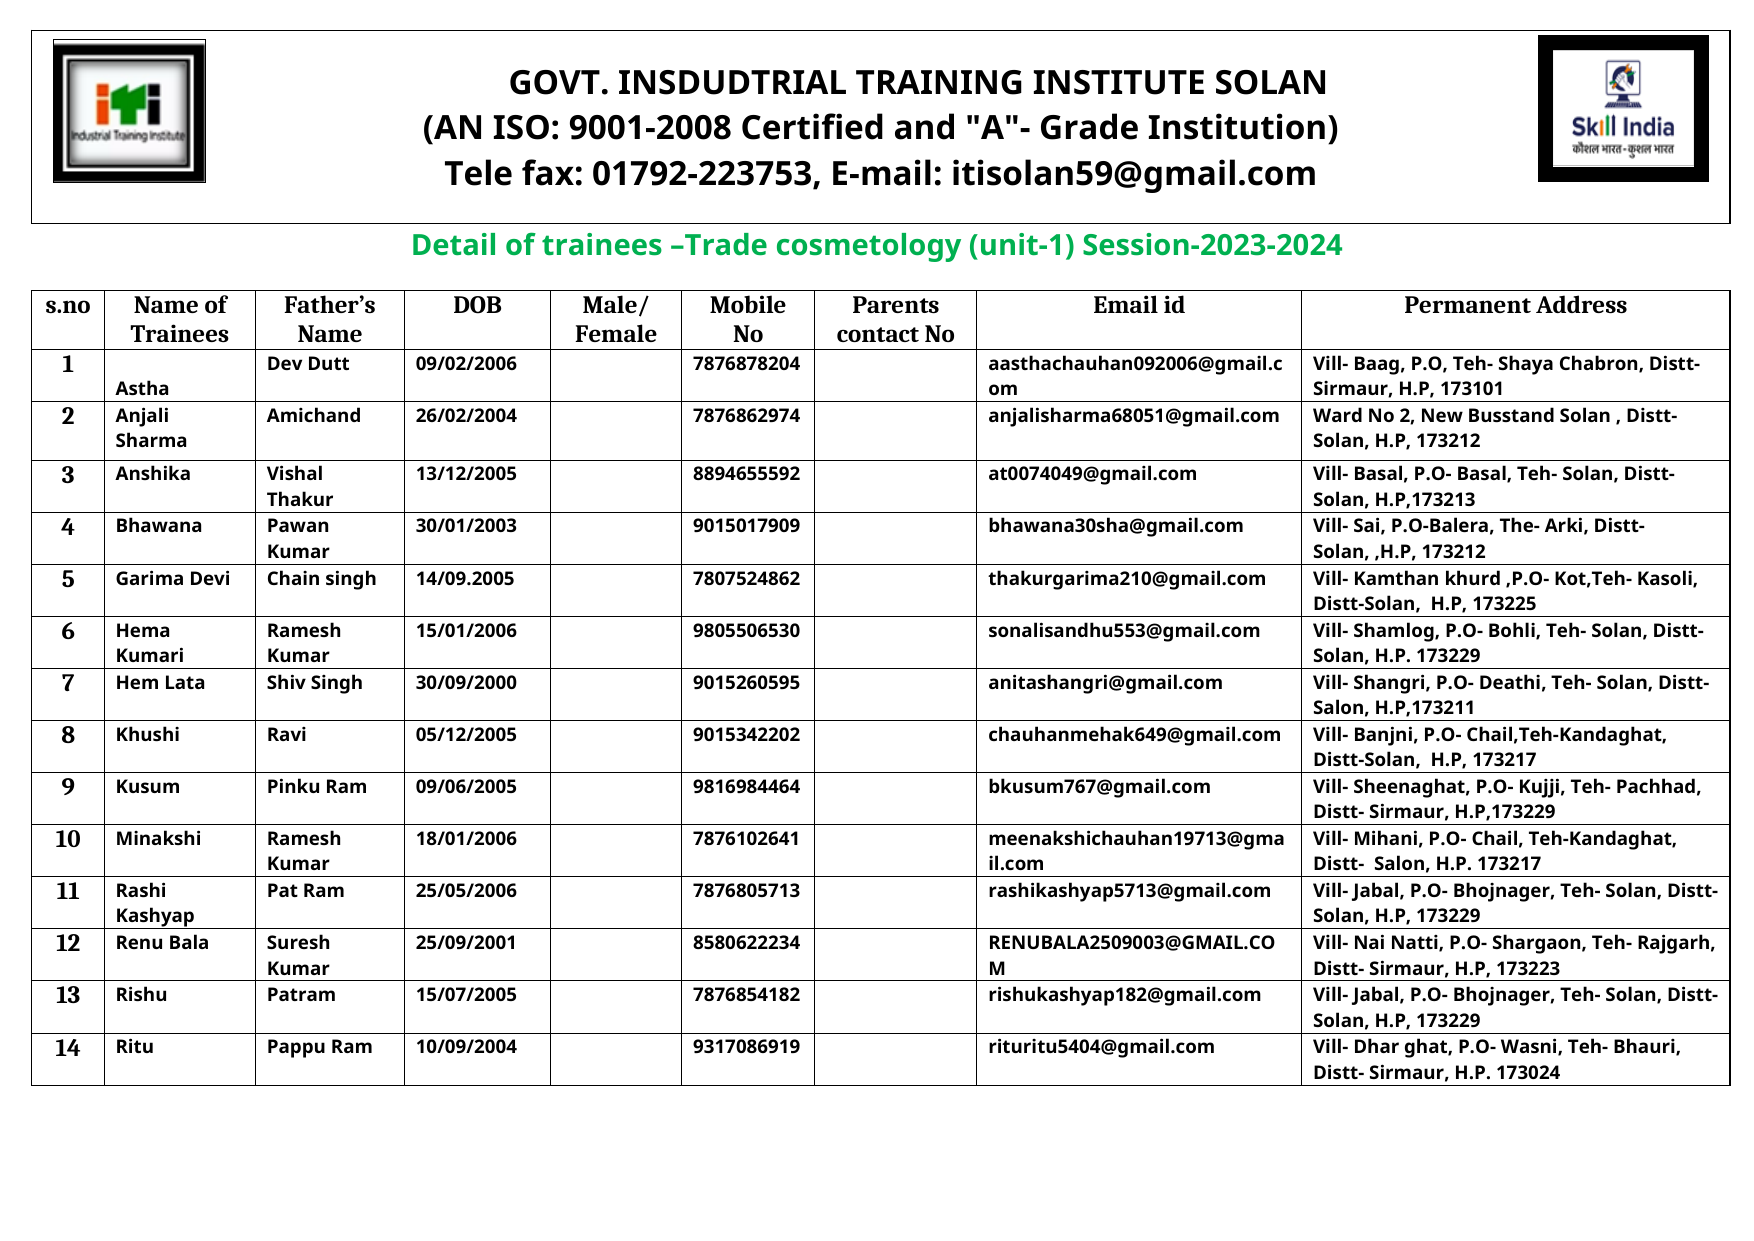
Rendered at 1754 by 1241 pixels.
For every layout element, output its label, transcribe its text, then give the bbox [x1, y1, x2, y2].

table_cell 10/09/2004 [405, 1034, 550, 1084]
table_cell Khushi [105, 721, 255, 772]
table_cell 10 [32, 825, 104, 876]
table_cell [815, 617, 976, 668]
table_cell [551, 350, 681, 401]
table_header Name of Trainees [105, 291, 255, 349]
table_cell [551, 773, 681, 824]
table_cell 9015260595 [682, 669, 814, 720]
table_cell 8580622234 [682, 929, 814, 980]
table_cell Ritu [105, 1034, 255, 1084]
table_cell Pinku Ram [256, 773, 404, 824]
table_cell 7876805713 [682, 877, 814, 928]
table_cell Ward No 2, New Busstand Solan , Distt- Solan, H.P, 173212 [1302, 402, 1729, 459]
table_cell 12 [32, 929, 104, 980]
table_cell Bhawana [105, 513, 255, 564]
table_cell Pappu Ram [256, 1034, 404, 1084]
table_cell 7876102641 [682, 825, 814, 876]
table_cell Astha [105, 350, 255, 401]
table_cell bkusum767@gmail.com [977, 773, 1301, 824]
table_cell 3 [32, 461, 104, 512]
table_cell 30/09/2000 [405, 669, 550, 720]
table_cell [815, 402, 976, 459]
table_cell [815, 825, 976, 876]
table_cell Anshika [105, 461, 255, 512]
table_cell Vill- Shangri, P.O- Deathi, Teh- Solan, Distt- Salon, H.P,173211 [1302, 669, 1729, 720]
table_cell 14 [32, 1034, 104, 1084]
table_cell at0074049@gmail.com [977, 461, 1301, 512]
table_cell Vill- Baag, P.O, Teh- Shaya Chabron, Distt- Sirmaur, H.P, 173101 [1302, 350, 1729, 401]
table_cell 15/01/2006 [405, 617, 550, 668]
table_cell 05/12/2005 [405, 721, 550, 772]
table_cell [815, 929, 976, 980]
table_cell Vill- Sheenaghat, P.O- Kujji, Teh- Pachhad, Distt- Sirmaur, H.P,173229 [1302, 773, 1729, 824]
table_cell rashikashyap5713@gmail.com [977, 877, 1301, 928]
table_cell 8894655592 [682, 461, 814, 512]
table_cell 9805506530 [682, 617, 814, 668]
table_header Father’s Name [256, 291, 404, 349]
table_cell 9015017909 [682, 513, 814, 564]
table_cell 09/06/2005 [405, 773, 550, 824]
text Detail of trainees –Trade cosmetology (unit-1) Session-2023-2024 [150, 224, 1604, 264]
table_cell 14/09.2005 [405, 565, 550, 616]
table_header Mobile No [682, 291, 814, 349]
table_cell Vill- Jabal, P.O- Bhojnager, Teh- Solan, Distt- Solan, H.P, 173229 [1302, 981, 1729, 1032]
table_cell 7876862974 [682, 402, 814, 459]
table_cell Hem Lata [105, 669, 255, 720]
table_header Permanent Address [1302, 291, 1729, 349]
table_cell [551, 617, 681, 668]
table_cell Amichand [256, 402, 404, 459]
table_header Email id [977, 291, 1301, 349]
table_cell 6 [32, 617, 104, 668]
table_cell [551, 981, 681, 1032]
table_cell anjalisharma68051@gmail.com [977, 402, 1301, 459]
table_header Male/Female [551, 291, 681, 349]
table_cell Kusum [105, 773, 255, 824]
table_cell Suresh Kumar [256, 929, 404, 980]
table_cell 7876854182 [682, 981, 814, 1032]
table_cell [551, 513, 681, 564]
table_cell 9 [32, 773, 104, 824]
table_cell 25/09/2001 [405, 929, 550, 980]
table_cell Renu Bala [105, 929, 255, 980]
table_cell [815, 773, 976, 824]
table_cell 13 [32, 981, 104, 1032]
table_cell 7807524862 [682, 565, 814, 616]
table_cell 4 [32, 513, 104, 564]
table_cell Hema Kumari [105, 617, 255, 668]
table_cell Vill- Mihani, P.O- Chail, Teh-Kandaghat, Distt- Salon, H.P. 173217 [1302, 825, 1729, 876]
table_cell 25/05/2006 [405, 877, 550, 928]
table_cell 11 [32, 877, 104, 928]
table_cell [815, 981, 976, 1032]
table_cell Anjali Sharma [105, 402, 255, 459]
table_cell [815, 669, 976, 720]
table_cell 1 [32, 350, 104, 401]
table_cell Garima Devi [105, 565, 255, 616]
table_cell [551, 1034, 681, 1084]
table_header DOB [405, 291, 550, 349]
table_cell Vill- Shamlog, P.O- Bohli, Teh- Solan, Distt-Solan, H.P. 173229 [1302, 617, 1729, 668]
table_cell 9317086919 [682, 1034, 814, 1084]
table_cell Vill- Sai, P.O-Balera, The- Arki, Distt- Solan, ,H.P, 173212 [1302, 513, 1729, 564]
table_cell 13/12/2005 [405, 461, 550, 512]
table_cell Dev Dutt [256, 350, 404, 401]
table_cell [815, 721, 976, 772]
table_cell Ramesh Kumar [256, 617, 404, 668]
table_cell 2 [32, 402, 104, 459]
table_cell [551, 669, 681, 720]
table_cell bhawana30sha@gmail.com [977, 513, 1301, 564]
table_cell Vill- Banjni, P.O- Chail,Teh-Kandaghat, Distt-Solan, H.P, 173217 [1302, 721, 1729, 772]
table_cell [551, 877, 681, 928]
table_cell Rishu [105, 981, 255, 1032]
table_cell rishukashyap182@gmail.com [977, 981, 1301, 1032]
table_cell Vill- Kamthan khurd ,P.O- Kot,Teh- Kasoli, Distt-Solan, H.P, 173225 [1302, 565, 1729, 616]
table_header s.no [32, 291, 104, 349]
table_header Parents contact No [815, 291, 976, 349]
table_cell Rashi Kashyap [105, 877, 255, 928]
table_cell Vill- Jabal, P.O- Bhojnager, Teh- Solan, Distt- Solan, H.P, 173229 [1302, 877, 1729, 928]
table_cell Ravi [256, 721, 404, 772]
table_cell Chain singh [256, 565, 404, 616]
table_cell 7876878204 [682, 350, 814, 401]
table_cell 09/02/2006 [405, 350, 550, 401]
table_cell sonalisandhu553@gmail.com [977, 617, 1301, 668]
table_cell 8 [32, 721, 104, 772]
table_cell [551, 461, 681, 512]
table_cell 18/01/2006 [405, 825, 550, 876]
table_cell [815, 350, 976, 401]
table_cell 9816984464 [682, 773, 814, 824]
table_cell Vishal Thakur [256, 461, 404, 512]
picture [54, 40, 205, 182]
table_cell Ramesh Kumar [256, 825, 404, 876]
table_cell thakurgarima210@gmail.com [977, 565, 1301, 616]
table_cell [815, 1034, 976, 1084]
table_cell Patram [256, 981, 404, 1032]
table_cell Minakshi [105, 825, 255, 876]
table_cell [551, 402, 681, 459]
table_cell 15/07/2005 [405, 981, 550, 1032]
table_cell 7 [32, 669, 104, 720]
table_cell Pat Ram [256, 877, 404, 928]
table_cell Vill- Basal, P.O- Basal, Teh- Solan, Distt- Solan, H.P,173213 [1302, 461, 1729, 512]
picture [1553, 50, 1694, 167]
table_cell [815, 461, 976, 512]
table_cell [551, 565, 681, 616]
table_cell [815, 513, 976, 564]
table_cell 9015342202 [682, 721, 814, 772]
table_cell Vill- Dhar ghat, P.O- Wasni, Teh- Bhauri, Distt- Sirmaur, H.P. 173024 [1302, 1034, 1729, 1084]
table_cell RENUBALA2509003@GMAIL.COM [977, 929, 1301, 980]
table_header GOVT. INSDUDTRIAL TRAINING INSTITUTE SOLAN (AN ISO: 9001-2008 Certified and "A"- Grade Institution) Tele fax: 01792-223753, E-mail: itisolan59@gmail.com [32, 31, 1729, 223]
table_cell 30/01/2003 [405, 513, 550, 564]
table_cell [815, 877, 976, 928]
table_cell aasthachauhan092006@gmail.com [977, 350, 1301, 401]
table_cell [551, 929, 681, 980]
table_cell meenakshichauhan19713@gmail.com [977, 825, 1301, 876]
table_cell [551, 825, 681, 876]
table_cell Shiv Singh [256, 669, 404, 720]
table_cell rituritu5404@gmail.com [977, 1034, 1301, 1084]
table_cell 5 [32, 565, 104, 616]
table_cell Pawan Kumar [256, 513, 404, 564]
table_cell Vill- Nai Natti, P.O- Shargaon, Teh- Rajgarh, Distt- Sirmaur, H.P, 173223 [1302, 929, 1729, 980]
table_cell anitashangri@gmail.com [977, 669, 1301, 720]
table_cell chauhanmehak649@gmail.com [977, 721, 1301, 772]
table_cell [551, 721, 681, 772]
table_cell [815, 565, 976, 616]
table_cell 26/02/2004 [405, 402, 550, 459]
